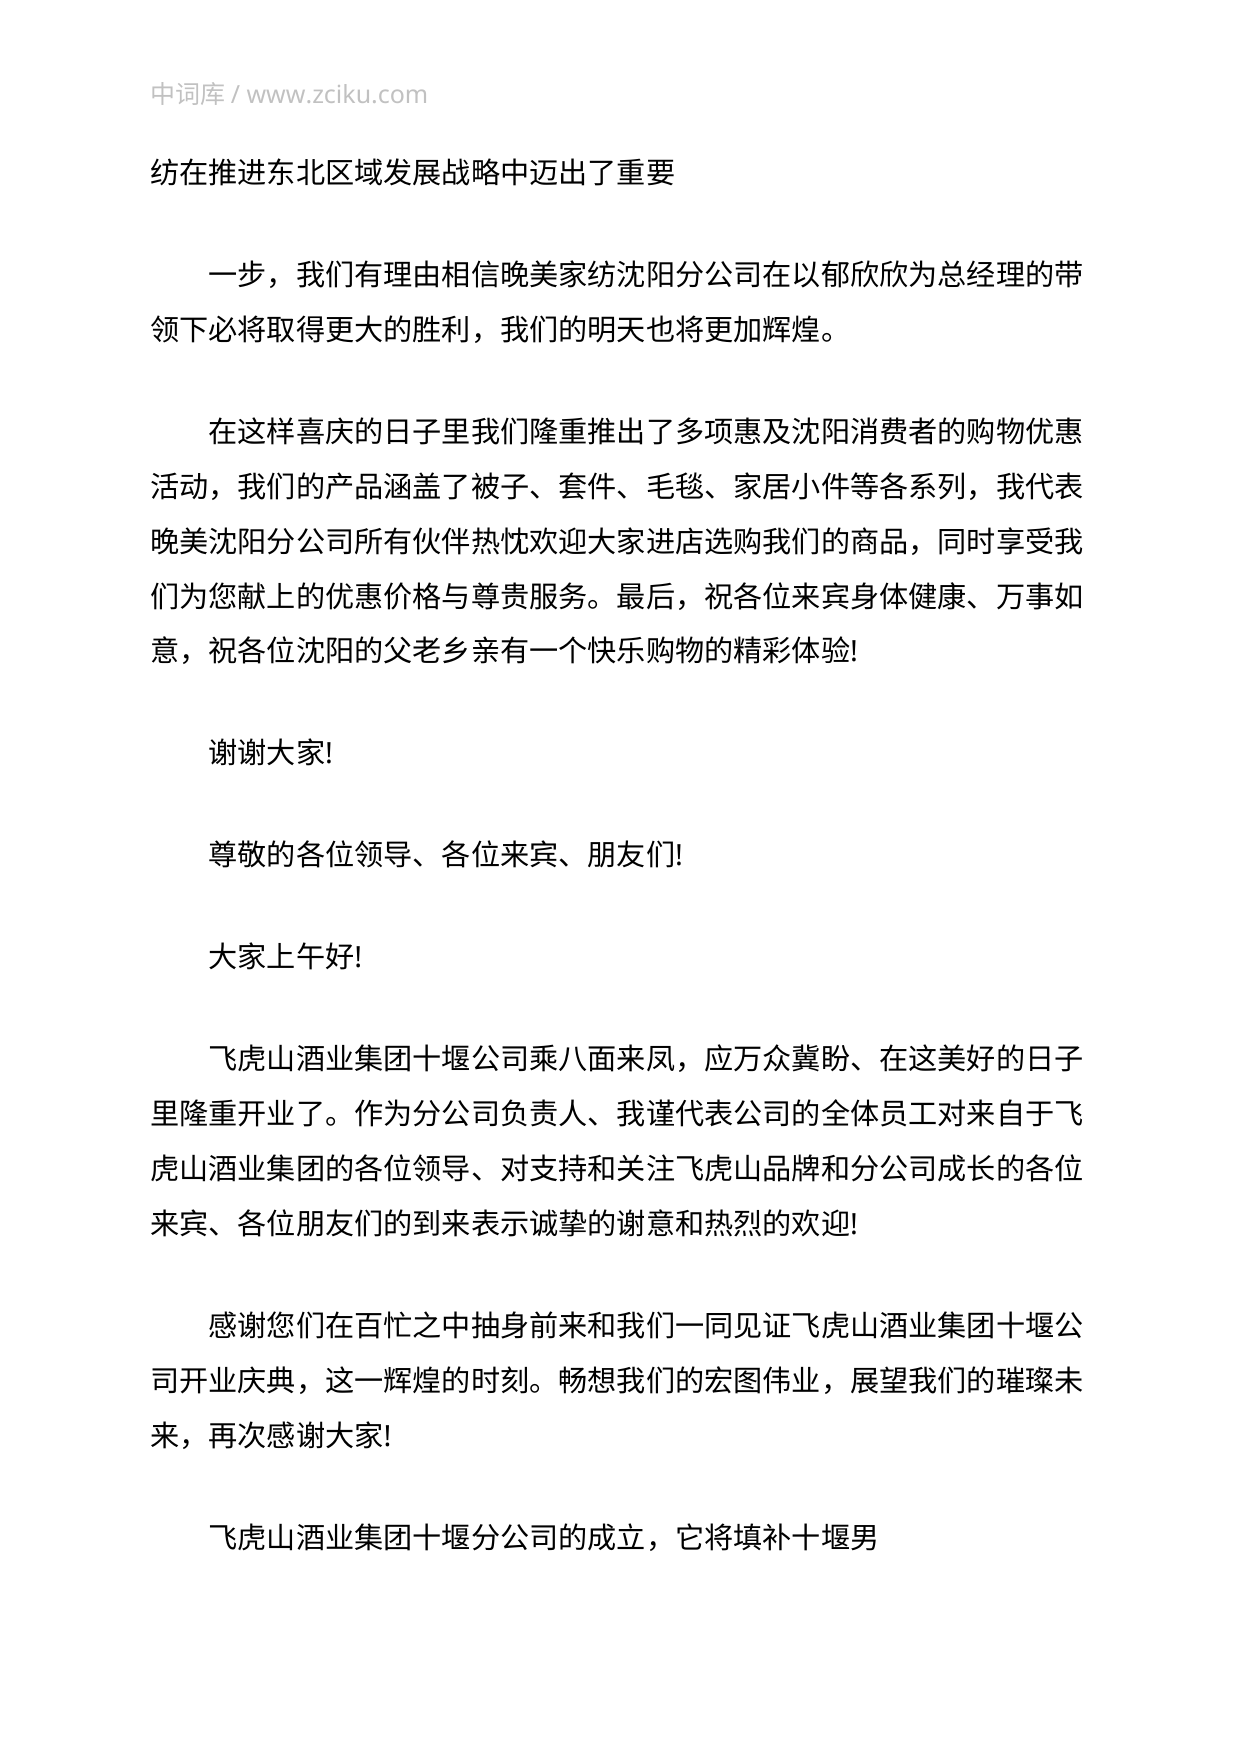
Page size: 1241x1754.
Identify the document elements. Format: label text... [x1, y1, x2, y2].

text 飞虎山酒业集团十堰分公司的成立，它将填补十堰男 [150, 1514, 1090, 1557]
text 尊敬的各位领导、各位来宾、朋友们! [150, 832, 1090, 874]
text 谢谢大家! [150, 730, 1090, 772]
text 感谢您们在百忙之中抽身前来和我们一同见证飞虎山酒业集团十堰公司开业庆典，这一辉煌的时刻。畅想我们的宏图伟业，展望我们的璀璨未来，再次感谢大家! [150, 1303, 1090, 1455]
text 在这样喜庆的日子里我们隆重推出了多项惠及沈阳消费者的购物优惠活动，我们的产品涵盖了被子、套件、毛毯、家居小件等各系列，我代表晚美沈阳分公司所有伙伴热忱欢迎大家进店选购我们的商品，同时享受我们为您献上的优惠价格与尊贵服务。最后，祝各位来宾身体健康、万事如意，祝各位沈阳的父老乡亲有一个快乐购物的精彩体验! [150, 408, 1090, 670]
text 一步，我们有理由相信晚美家纺沈阳分公司在以郁欣欣为总经理的带领下必将取得更大的胜利，我们的明天也将更加辉煌。 [150, 252, 1090, 349]
text 飞虎山酒业集团十堰公司乘八面来凤，应万众冀盼、在这美好的日子里隆重开业了。作为分公司负责人、我谨代表公司的全体员工对来自于飞虎山酒业集团的各位领导、对支持和关注飞虎山品牌和分公司成长的各位来宾、各位朋友们的到来表示诚挚的谢意和热烈的欢迎! [150, 1036, 1090, 1243]
text 大家上午好! [150, 934, 1090, 976]
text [150, 150, 1090, 192]
